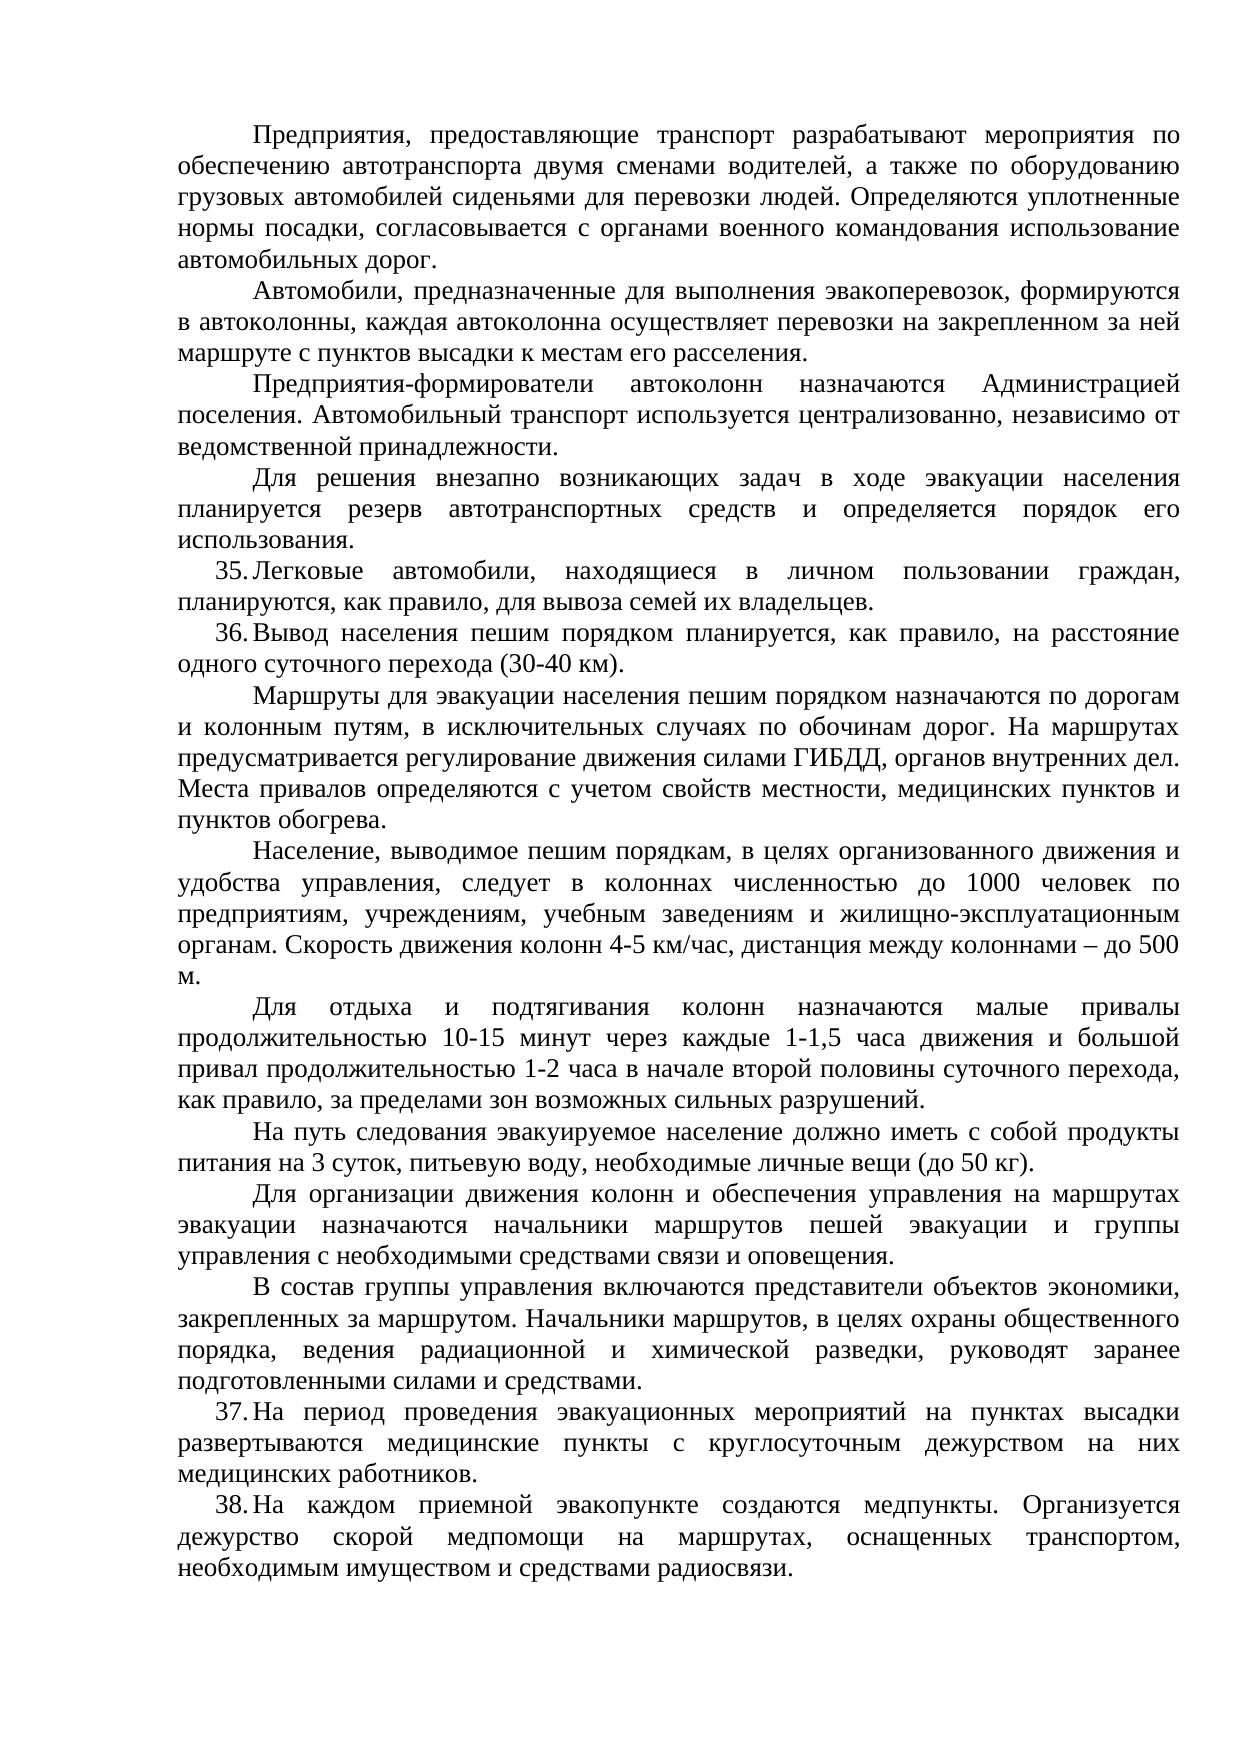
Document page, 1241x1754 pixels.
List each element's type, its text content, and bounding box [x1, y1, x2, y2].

text Население, выводимое пешим порядкам, в целях организованного движения и удобства управления, следует в колоннах численностью до 1000 человек по предприятиям, учреждениям, учебным заведениям и жилищно-эксплуатационным органам. Скорость движения колонн 4-5 км/час, дистанция между колоннами – до 500 м. [177, 834, 1181, 990]
text Предприятия, предоставляющие транспорт разрабатывают мероприятия по обеспечению автотранспорта двумя сменами водителей, а также по оборудованию грузовых автомобилей сиденьями для перевозки людей. Определяются уплотненные нормы посадки, согласовывается с органами военного командования использование автомобильных дорог. [177, 118, 1181, 274]
text Для отдыха и подтягивания колонн назначаются малые привалы продолжительностью 10-15 минут через каждые 1-1,5 часа движения и большой привал продолжительностью 1-2 часа в начале второй половины суточного перехода, как правило, за пределами зон возможных сильных разрушений. [177, 990, 1181, 1115]
text Автомобили, предназначенные для выполнения эвакоперевозок, формируются в автоколонны, каждая автоколонна осуществляет перевозки на закрепленном за ней маршруте с пунктов высадки к местам его расселения. [177, 274, 1181, 367]
text Для решения внезапно возникающих задач в ходе эвакуации населения планируется резерв автотранспортных средств и определяется порядок его использования. [177, 461, 1181, 554]
list Легковые автомобили, находящиеся в личном пользовании граждан, планируются, как правило, для вывоза семей их владельцев. [177, 554, 1181, 616]
text Маршруты для эвакуации населения пешим порядком назначаются по дорогам и колонным путям, в исключительных случаях по обочинам дорог. На маршрутах предусматривается регулирование движения силами ГИБДД, органов внутренних дел. Места привалов определяются с учетом свойств местности, медицинских пунктов и пунктов обогрева. [177, 679, 1181, 834]
text В состав группы управления включаются представители объектов экономики, закрепленных за маршрутом. Начальники маршрутов, в целях охраны общественного порядка, ведения радиационной и химической разведки, руководят заранее подготовленными силами и средствами. [177, 1271, 1181, 1395]
text Предприятия-формирователи автоколонн назначаются Администрацией поселения. Автомобильный транспорт используется централизованно, независимо от ведомственной принадлежности. [177, 367, 1181, 461]
list Вывод населения пешим порядком планируется, как правило, на расстояние одного суточного перехода (30-40 км). [177, 616, 1181, 679]
list На каждом приемной эвакопункте создаются медпункты. Организуется дежурство скорой медпомощи на маршрутах, оснащенных транспортом, необходимым имуществом и средствами радиосвязи. [177, 1488, 1181, 1582]
text Для организации движения колонн и обеспечения управления на маршрутах эвакуации назначаются начальники маршрутов пешей эвакуации и группы управления с необходимыми средствами связи и оповещения. [177, 1177, 1181, 1271]
text На путь следования эвакуируемое население должно иметь с собой продукты питания на 3 суток, питьевую воду, необходимые личные вещи (до 50 кг). [177, 1115, 1181, 1177]
list На период проведения эвакуационных мероприятий на пунктах высадки развертываются медицинские пункты с круглосуточным дежурством на них медицинских работников. [177, 1395, 1181, 1488]
